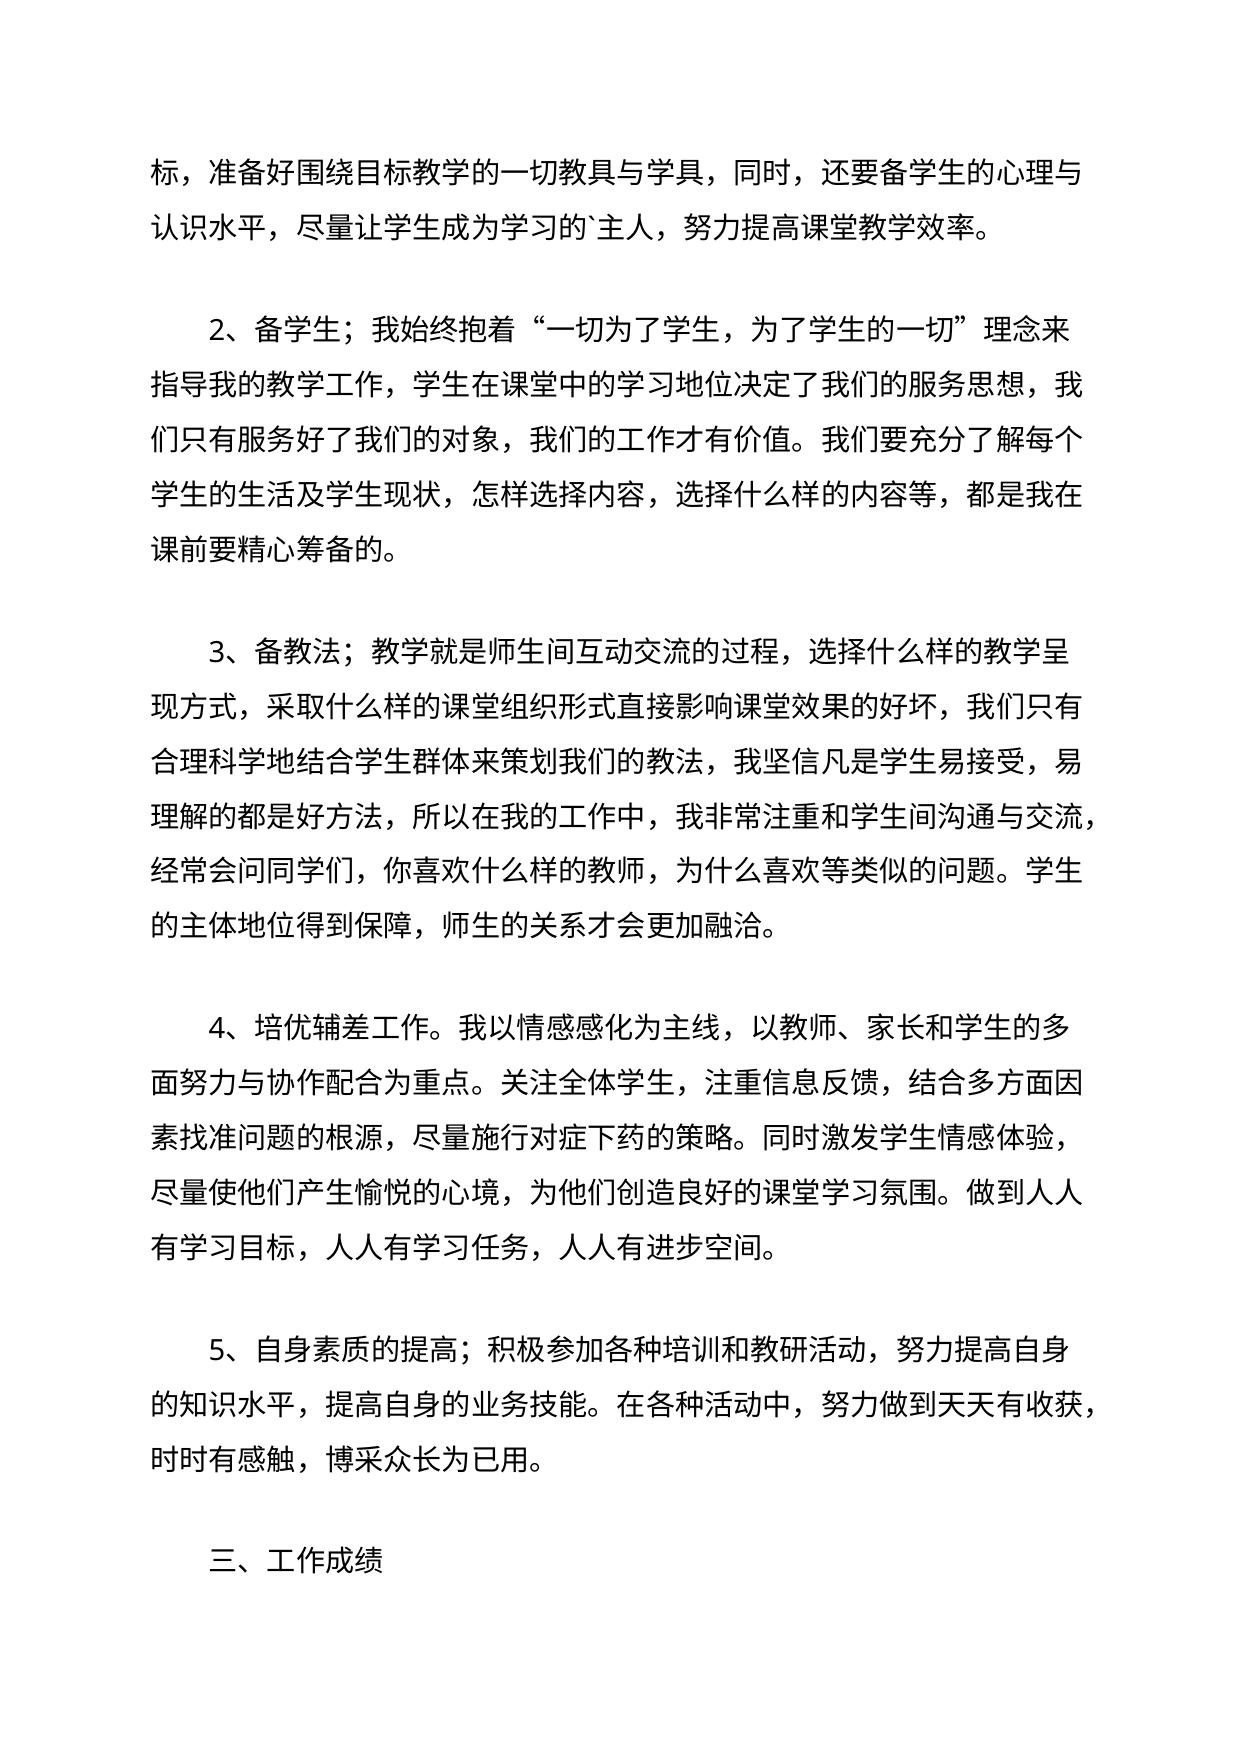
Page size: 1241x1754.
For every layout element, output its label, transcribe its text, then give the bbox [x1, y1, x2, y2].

text 4、培优辅差工作。我以情感感化为主线，以教师、家长和学生的多面努力与协作配合为重点。关注全体学生，注重信息反馈，结合多方面因素找准问题的根源，尽量施行对症下药的策略。同时激发学生情感体验，尽量使他们产生愉悦的心境，为他们创造良好的课堂学习氛围。做到人人有学习目标，人人有学习任务，人人有进步空间。 [150, 1005, 1090, 1267]
text 2、备学生；我始终抱着“一切为了学生，为了学生的一切”理念来指导我的教学工作，学生在课堂中的学习地位决定了我们的服务思想，我们只有服务好了我们的对象，我们的工作才有价值。我们要充分了解每个学生的生活及学生现状，怎样选择内容，选择什么样的内容等，都是我在课前要精心筹备的。 [150, 307, 1090, 569]
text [150, 150, 1090, 247]
text 3、备教法；教学就是师生间互动交流的过程，选择什么样的教学呈现方式，采取什么样的课堂组织形式直接影响课堂效果的好坏，我们只有合理科学地结合学生群体来策划我们的教法，我坚信凡是学生易接受，易理解的都是好方法，所以在我的工作中，我非常注重和学生间沟通与交流，经常会问同学们，你喜欢什么样的教师，为什么喜欢等类似的问题。学生的主体地位得到保障，师生的关系才会更加融洽。 [150, 628, 1090, 945]
text 5、自身素质的提高；积极参加各种培训和教研活动，努力提高自身的知识水平，提高自身的业务技能。在各种活动中，努力做到天天有收获，时时有感触，博采众长为已用。 [150, 1326, 1090, 1478]
text 三、工作成绩 [150, 1538, 1090, 1580]
